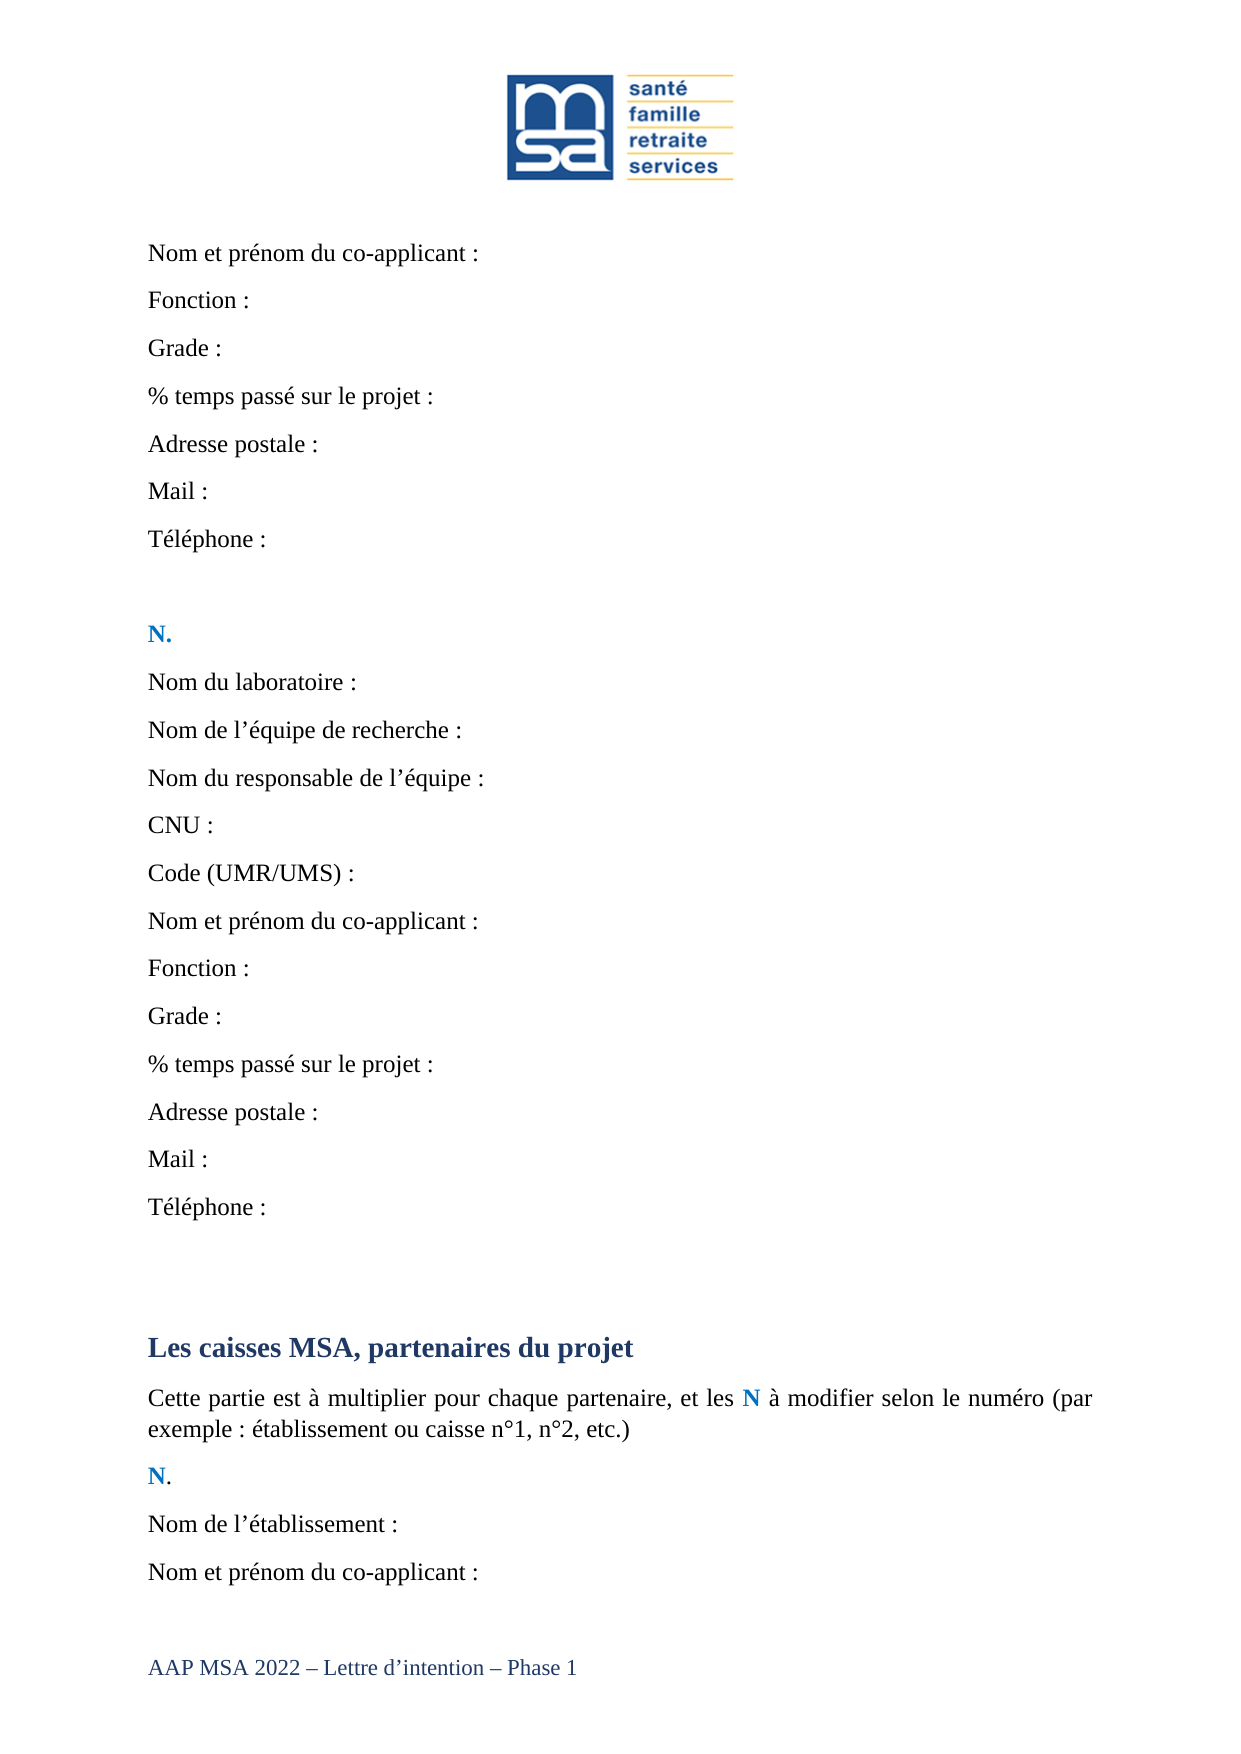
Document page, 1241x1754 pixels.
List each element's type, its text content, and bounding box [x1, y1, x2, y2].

text Nom de l’établissement : [148, 1509, 1093, 1538]
text Adresse postale : [148, 1097, 1093, 1125]
text Grade : [148, 1001, 1093, 1030]
text Les caisses MSA, partenaires du projet [148, 1330, 1093, 1363]
text Cette partie est à multiplier pour chaque partenaire, et les N à modifier selon le numéro (par exemple : établissement ou caisse n°1, n°2, etc.) [148, 1383, 1093, 1442]
text Nom et prénom du co-applicant : [148, 1557, 1093, 1586]
text Nom de l’équipe de recherche : [148, 715, 1093, 744]
text Code (UMR/UMS) : [148, 858, 1093, 887]
picture [505, 73, 735, 182]
text Téléphone : [148, 1192, 1093, 1221]
text Nom et prénom du co-applicant : [148, 906, 1093, 934]
text % temps passé sur le projet : [148, 1049, 1093, 1078]
text Téléphone : [148, 524, 1093, 553]
text Mail : [148, 1144, 1093, 1173]
text Fonction : [148, 953, 1093, 982]
text Fonction : [148, 286, 1093, 314]
text N. [148, 619, 1093, 648]
text Nom du responsable de l’équipe : [148, 763, 1093, 791]
text N. [148, 1461, 1093, 1490]
text Nom du laboratoire : [148, 667, 1093, 696]
text Nom et prénom du co-applicant : [148, 238, 1093, 267]
text Mail : [148, 476, 1093, 505]
text CNU : [148, 810, 1093, 839]
text % temps passé sur le projet : [148, 381, 1093, 410]
text Grade : [148, 333, 1093, 362]
text Adresse postale : [148, 429, 1093, 457]
